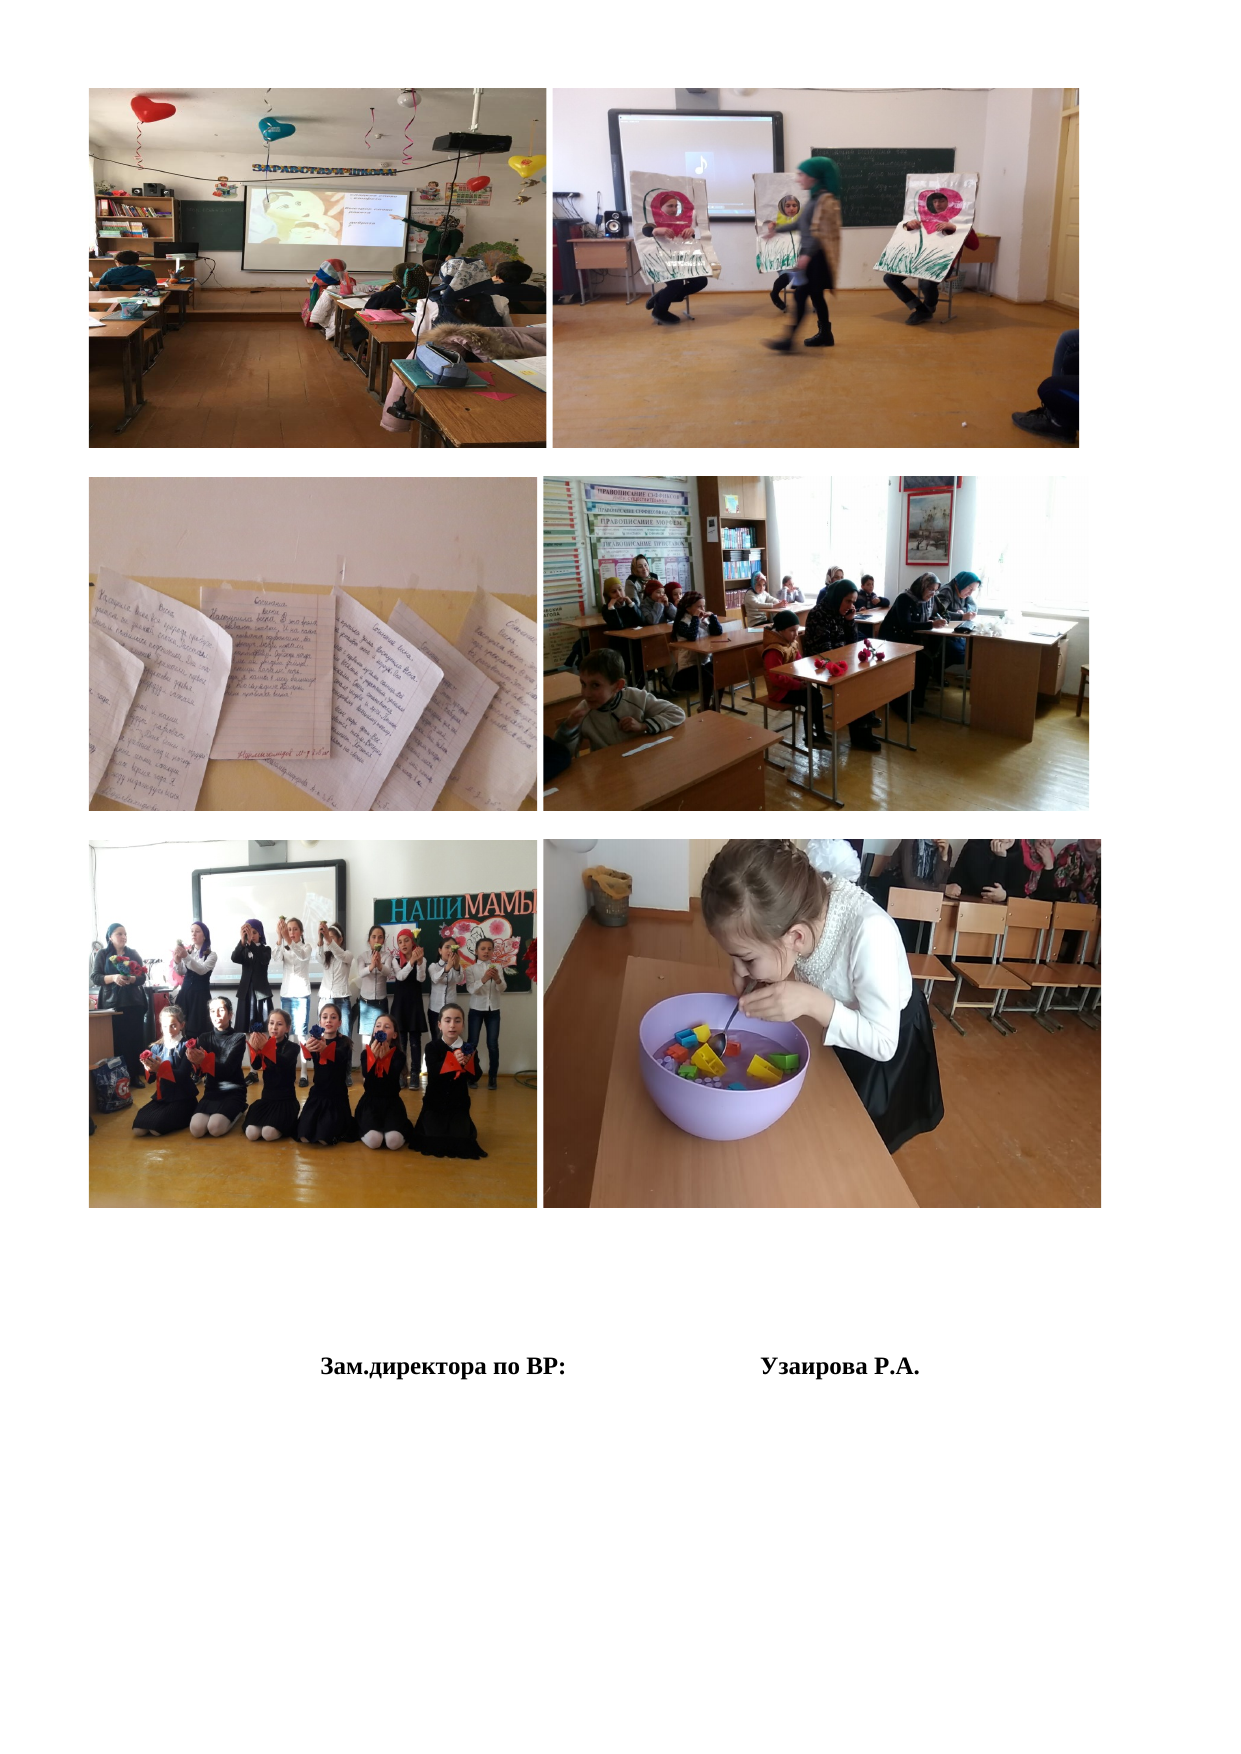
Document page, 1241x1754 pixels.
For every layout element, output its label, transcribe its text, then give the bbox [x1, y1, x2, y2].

picture [552, 88, 1080, 448]
text Зам.директора по ВР: Узаирова Р.А. [89, 1351, 1152, 1380]
picture [543, 476, 1090, 811]
picture [88, 477, 538, 811]
picture [88, 840, 538, 1208]
picture [543, 839, 1102, 1208]
picture [88, 88, 547, 448]
